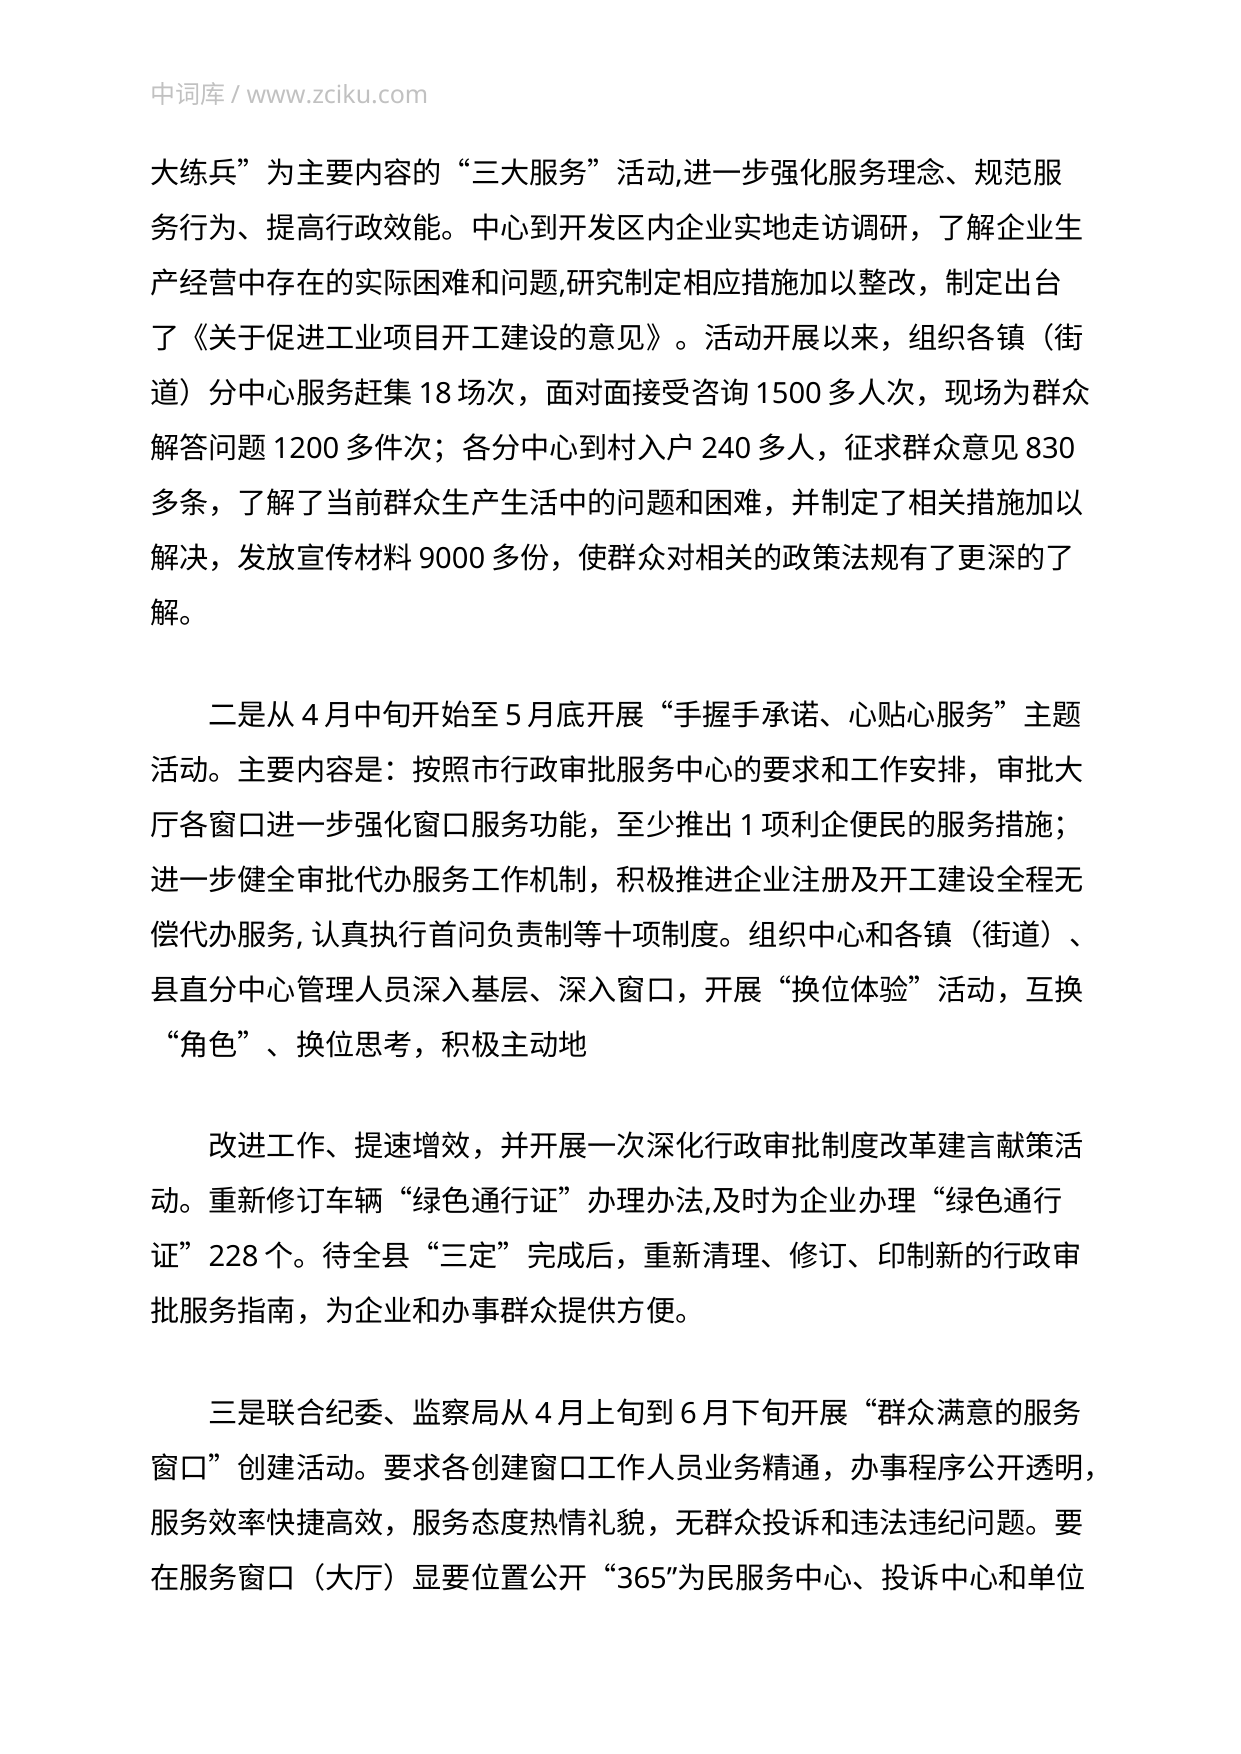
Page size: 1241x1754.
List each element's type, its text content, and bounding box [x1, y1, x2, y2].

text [150, 1389, 1090, 1597]
text 二是从4月中旬开始至5月底开展“手握手承诺、心贴心服务”主题活动。主要内容是：按照市行政审批服务中心的要求和工作安排，审批大厅各窗口进一步强化窗口服务功能，至少推出1项利企便民的服务措施；进一步健全审批代办服务工作机制，积极推进企业注册及开工建设全程无偿代办服务, 认真执行首问负责制等十项制度。组织中心和各镇（街道）、县直分中心管理人员深入基层、深入窗口，开展“换位体验”活动，互换“角色”、换位思考，积极主动地 [150, 691, 1090, 1063]
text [150, 150, 1090, 632]
text 改进工作、提速增效，并开展一次深化行政审批制度改革建言献策活动。重新修订车辆“绿色通行证”办理办法,及时为企业办理“绿色通行证”228个。待全县“三定”完成后，重新清理、修订、印制新的行政审批服务指南，为企业和办事群众提供方便。 [150, 1123, 1090, 1330]
